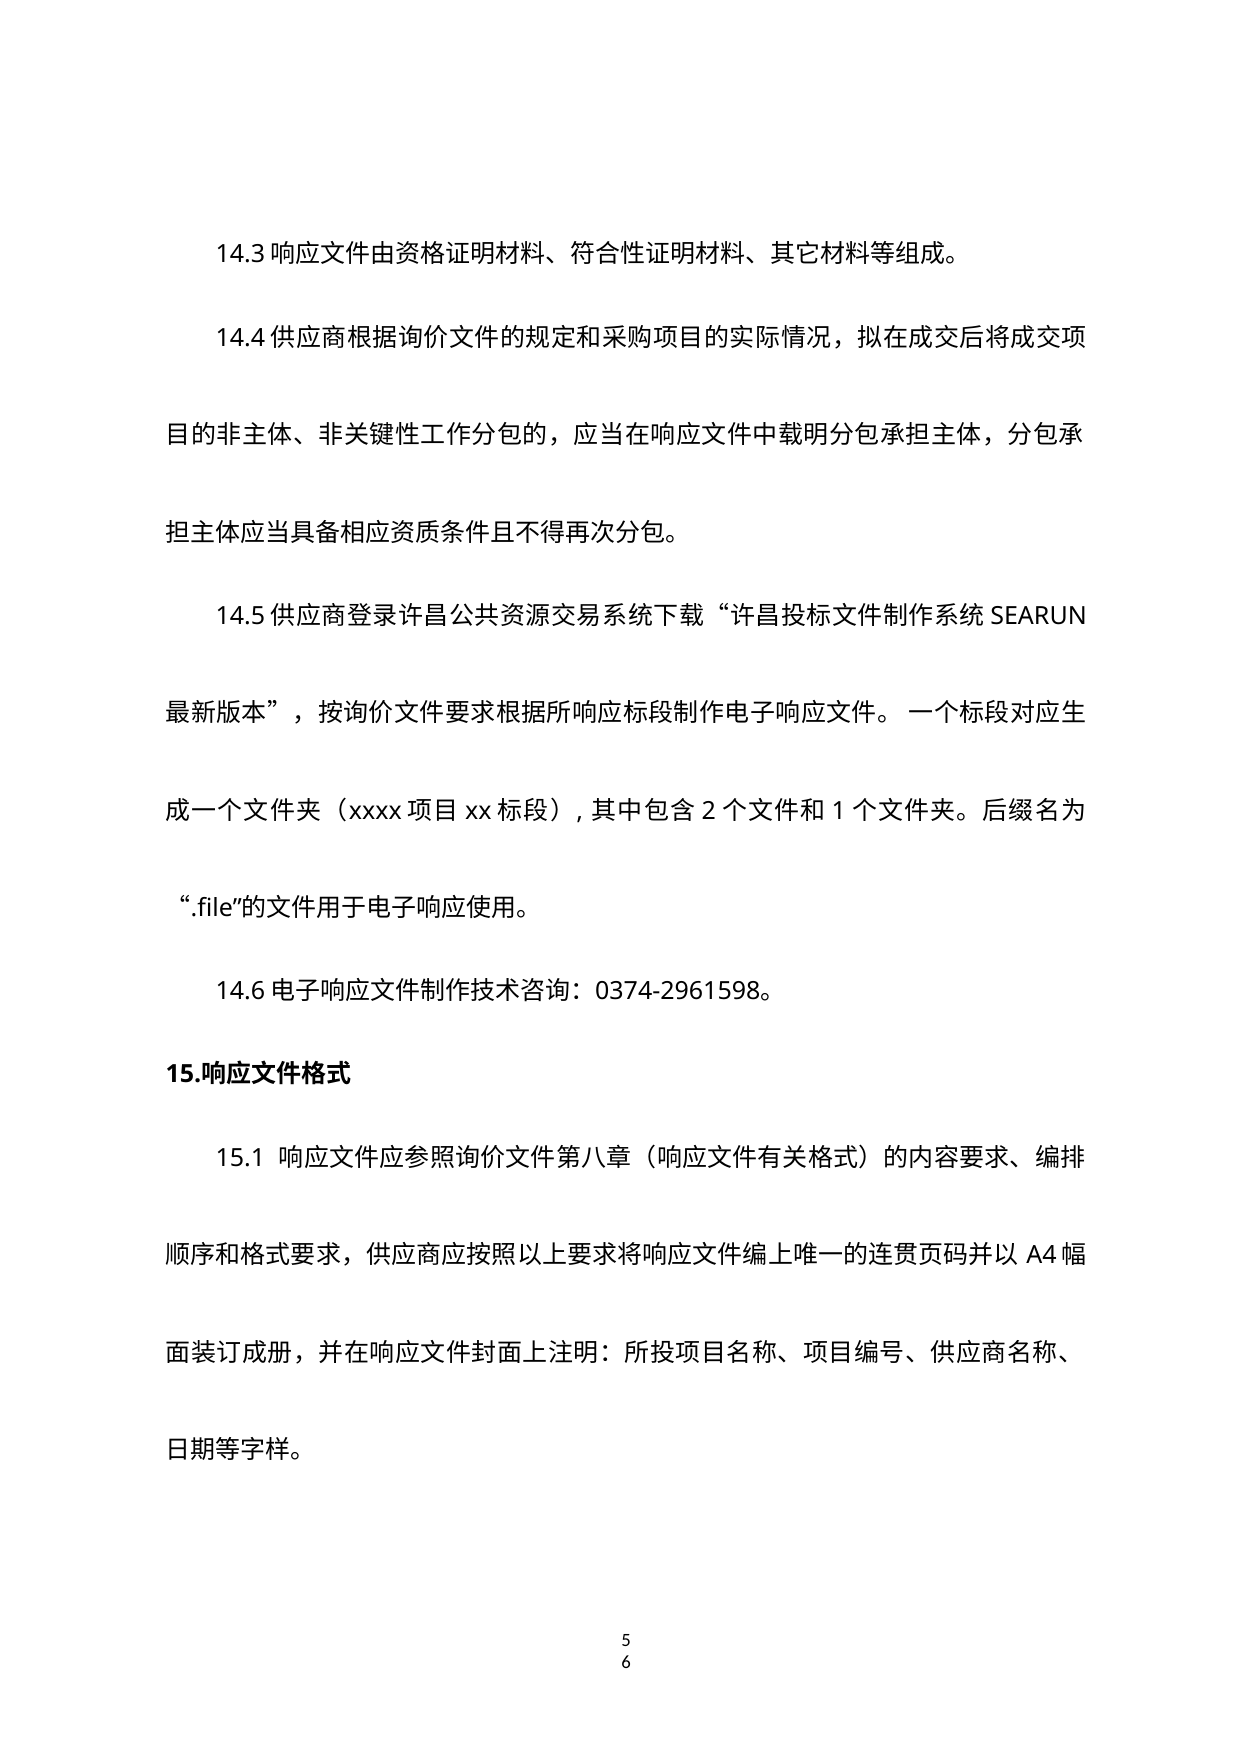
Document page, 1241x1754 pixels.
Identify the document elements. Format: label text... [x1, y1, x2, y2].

text 15.响应文件格式 [165, 1039, 1087, 1104]
text 14.4供应商根据询价文件的规定和采购项目的实际情况，拟在成交后将成交项目的非主体、非关键性工作分包的，应当在响应文件中载明分包承担主体，分包承担主体应当具备相应资质条件且不得再次分包。 [165, 303, 1087, 563]
text 15.1 响应文件应参照询价文件第八章（响应文件有关格式）的内容要求、编排顺序和格式要求，供应商应按照以上要求将响应文件编上唯一的连贯页码并以A4幅面装订成册，并在响应文件封面上注明：所投项目名称、项目编号、供应商名称、日期等字样。 [165, 1123, 1087, 1480]
text 14.6电子响应文件制作技术咨询：0374-2961598。 [165, 956, 1087, 1021]
text 14.3响应文件由资格证明材料、符合性证明材料、其它材料等组成。 [165, 219, 1087, 284]
text 14.5供应商登录许昌公共资源交易系统下载“许昌投标文件制作系统SEARUN 最新版本”，按询价文件要求根据所响应标段制作电子响应文件。 一个标段对应生成一个文件夹（xxxx项目xx标段）, 其中包含2个文件和1个文件夹。后缀名为“.file”的文件用于电子响应使用。 [165, 581, 1087, 938]
